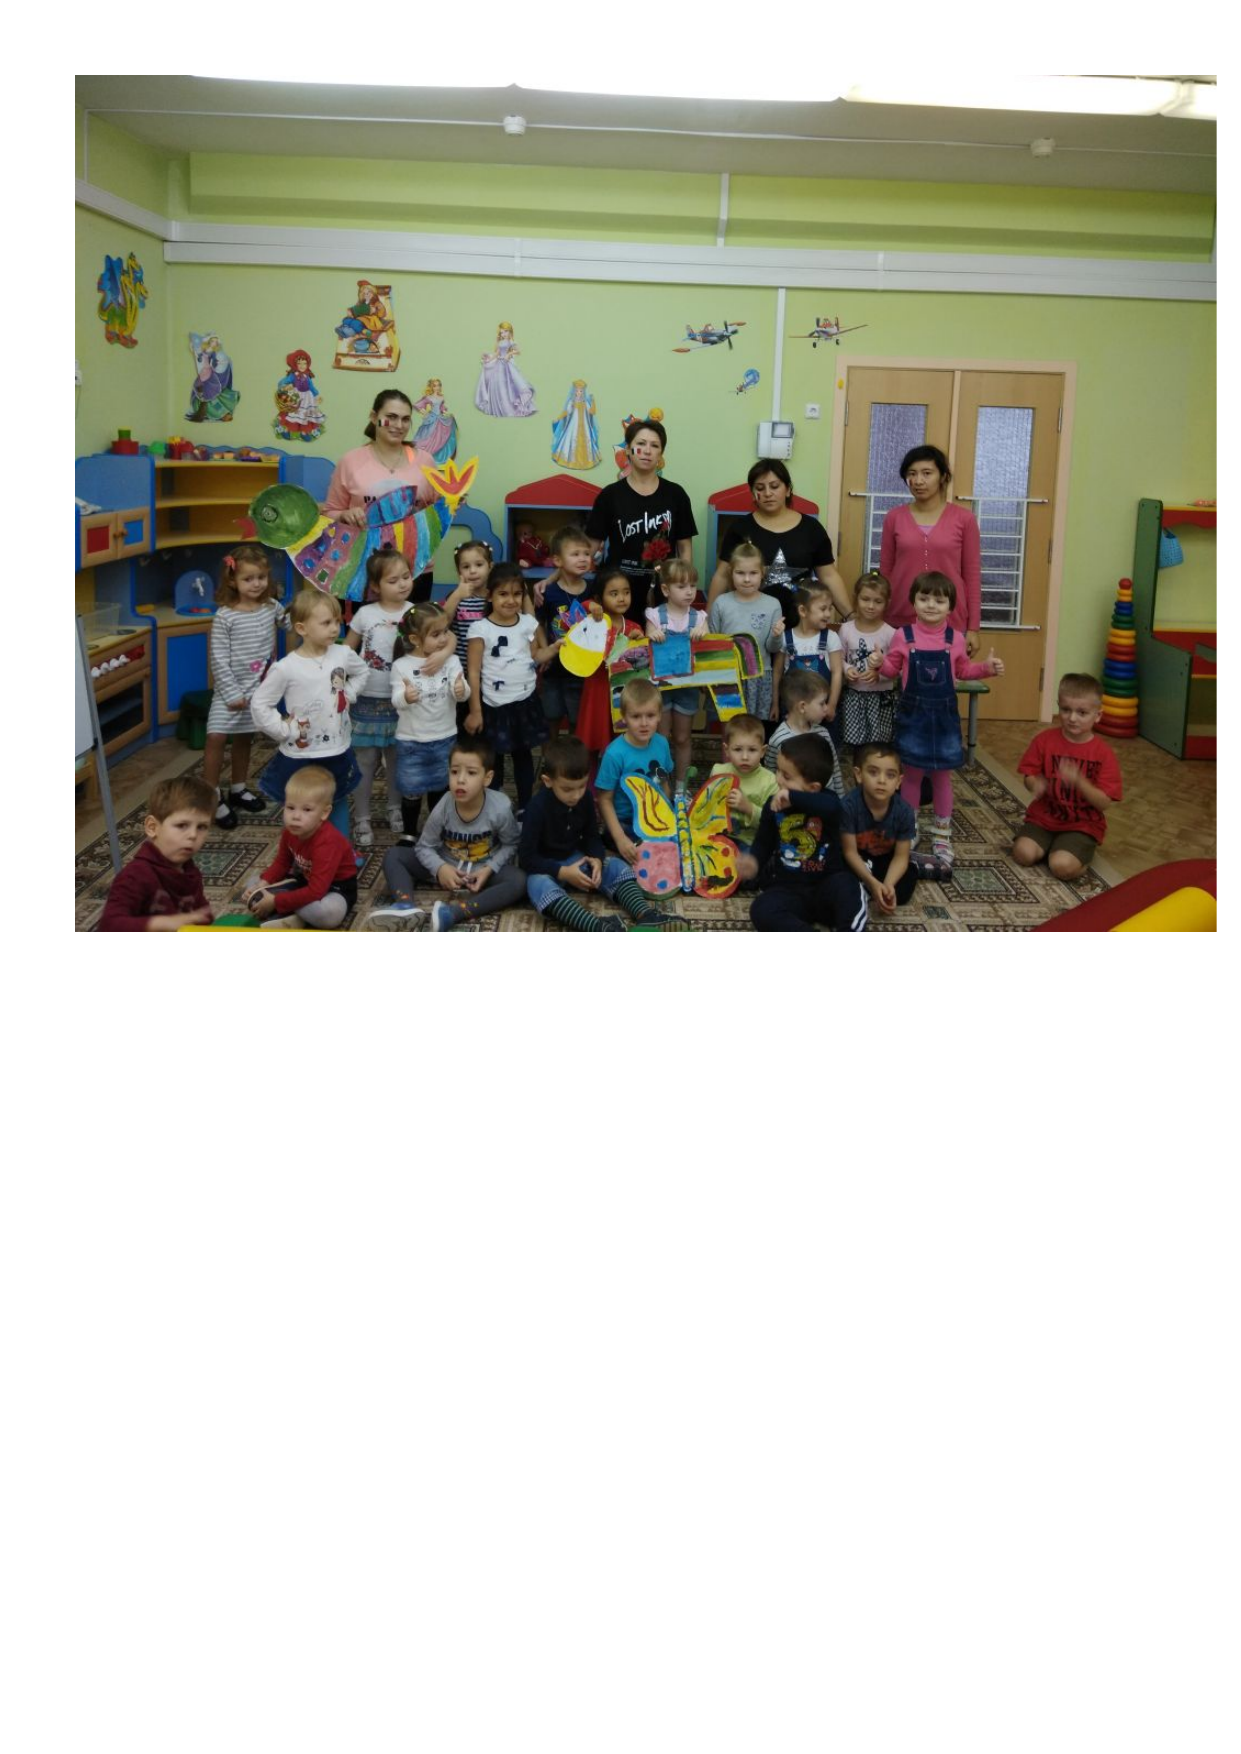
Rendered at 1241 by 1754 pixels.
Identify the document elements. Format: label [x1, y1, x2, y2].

picture [75, 75, 1217, 932]
